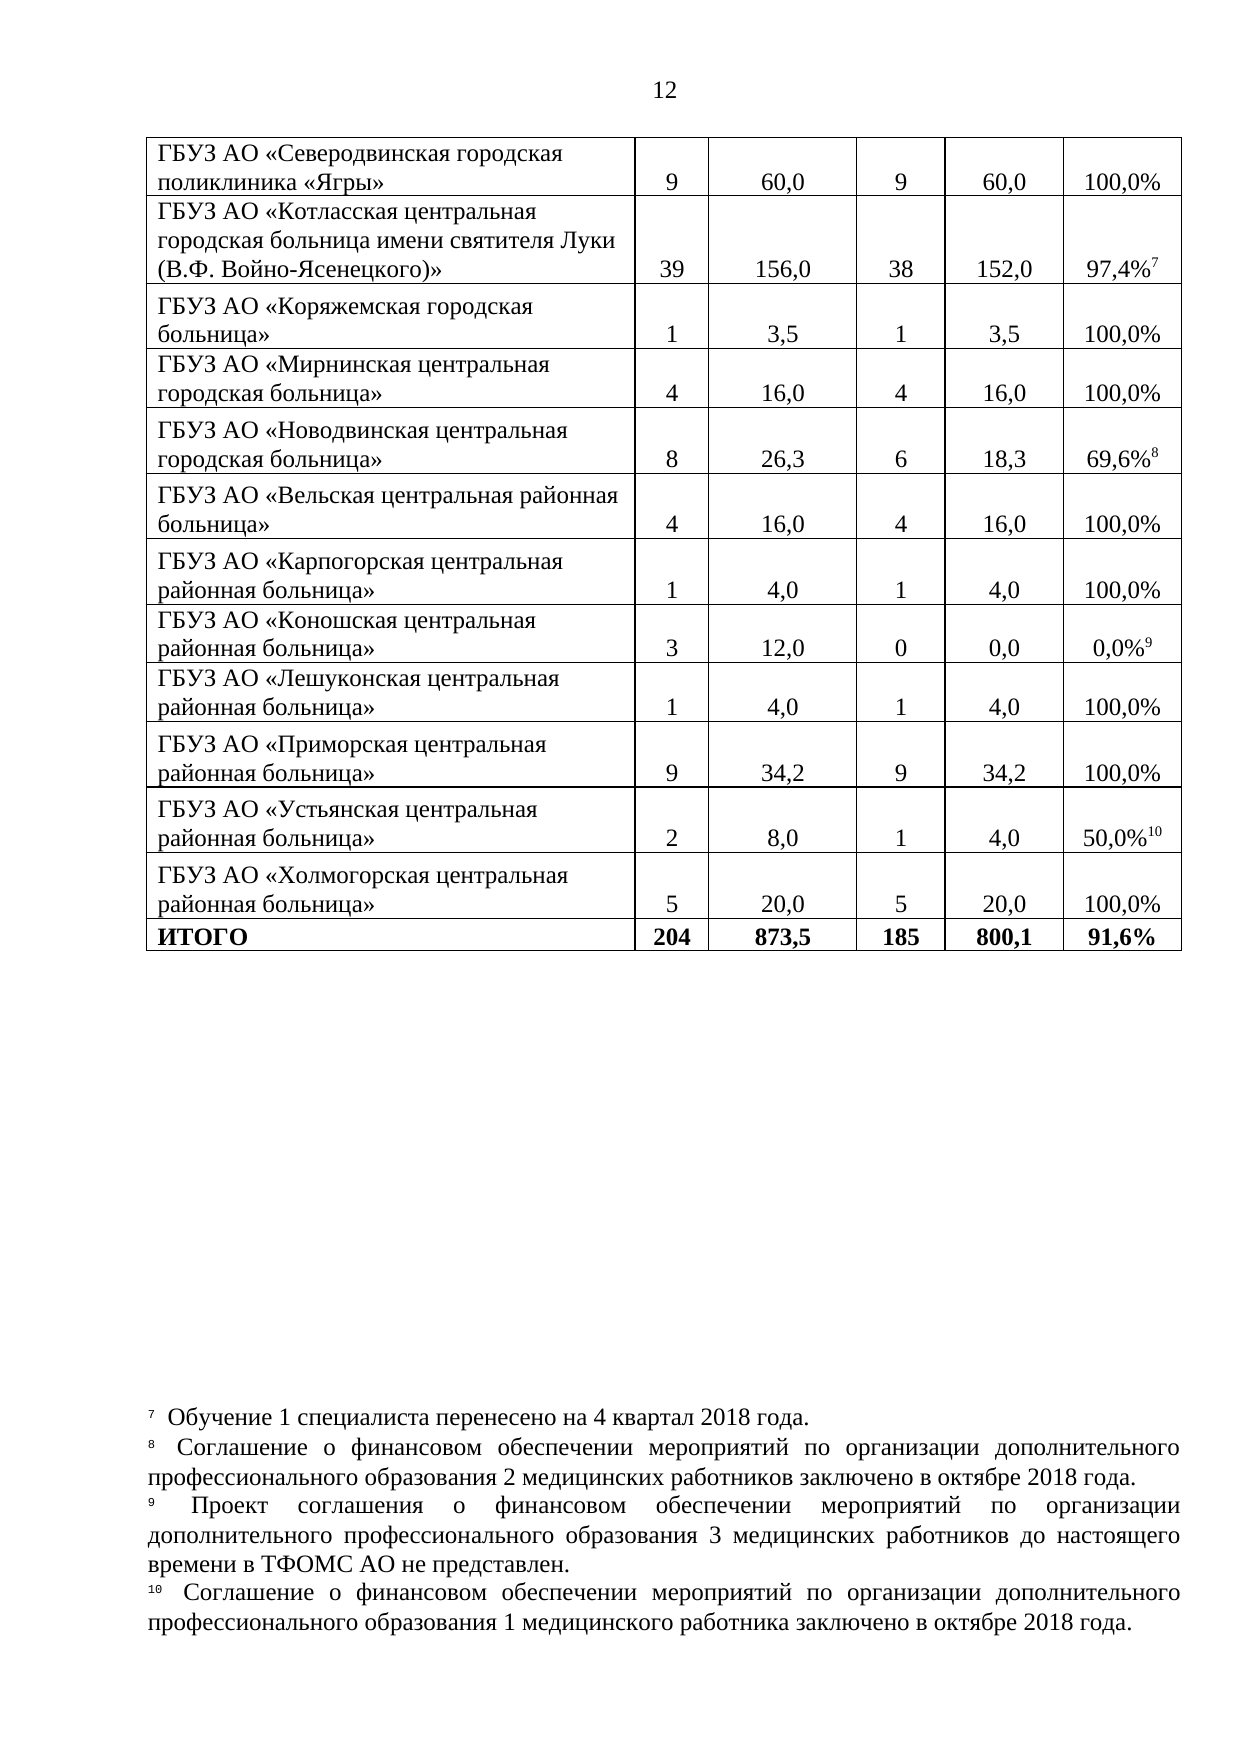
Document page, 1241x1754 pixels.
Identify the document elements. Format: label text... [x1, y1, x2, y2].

table_cell 4 [636, 349, 708, 407]
table_cell ИТОГО [147, 919, 634, 950]
table_cell ГБУЗ АО «Коношская центральная районная больница» [147, 605, 634, 662]
table_cell 1 [636, 539, 708, 604]
table_cell ГБУЗ АО «Лешуконская центральная районная больница» [147, 663, 634, 721]
table_cell ГБУЗ АО «Приморская центральная районная больница» [147, 722, 634, 786]
table_cell 0,0% [1064, 605, 1181, 662]
table_cell 100,0% [1064, 474, 1181, 538]
table_cell 50,0% [1064, 788, 1181, 852]
table_cell 1 [857, 788, 944, 852]
table_cell 20,0 [946, 853, 1063, 918]
table_cell 4 [857, 349, 944, 407]
table_cell ГБУЗ АО «Северодвинская городская поликлиника «Ягры» [147, 138, 634, 195]
table_cell 16,0 [946, 474, 1063, 538]
table_cell 8,0 [709, 788, 856, 852]
table_cell 16,0 [709, 474, 856, 538]
table_cell ГБУЗ АО «Коряжемская городская больница» [147, 284, 634, 348]
table_cell 9 [857, 722, 944, 786]
table_cell 69,6% [1064, 408, 1181, 472]
table_cell 4,0 [709, 539, 856, 604]
table_cell ГБУЗ АО «Мирнинская центральная городская больница» [147, 349, 634, 407]
table_cell 204 [636, 919, 708, 950]
table_cell 3,5 [709, 284, 856, 348]
table_cell 4 [636, 474, 708, 538]
table_cell 9 [636, 138, 708, 195]
table_cell 34,2 [709, 722, 856, 786]
table_cell 16,0 [946, 349, 1063, 407]
table_cell ГБУЗ АО «Устьянская центральная районная больница» [147, 788, 634, 852]
table_cell 34,2 [946, 722, 1063, 786]
table_cell 4,0 [946, 539, 1063, 604]
table_cell ГБУЗ АО «Холмогорская центральная районная больница» [147, 853, 634, 918]
table_cell 1 [857, 284, 944, 348]
table_cell ГБУЗ АО «Новодвинская центральная городская больница» [147, 408, 634, 472]
table_cell 16,0 [709, 349, 856, 407]
table_cell 6 [857, 408, 944, 472]
table_cell 1 [857, 663, 944, 721]
table_cell 4,0 [709, 663, 856, 721]
table_cell 0 [857, 605, 944, 662]
table_cell 100,0% [1064, 284, 1181, 348]
table_cell 9 [857, 138, 944, 195]
table_cell 60,0 [946, 138, 1063, 195]
table_cell 1 [857, 539, 944, 604]
table_cell 26,3 [709, 408, 856, 472]
table_cell 800,1 [946, 919, 1063, 950]
table_cell 8 [636, 408, 708, 472]
table_cell 1 [636, 284, 708, 348]
table_cell 3,5 [946, 284, 1063, 348]
table_cell 3 [636, 605, 708, 662]
table_cell 38 [857, 196, 944, 283]
table_cell 156,0 [709, 196, 856, 283]
table_cell 4 [857, 474, 944, 538]
table_cell 873,5 [709, 919, 856, 950]
table_cell 1 [636, 663, 708, 721]
table_cell ГБУЗ АО «Котласская центральная городская больница имени святителя Луки (В.Ф. Войно-Ясенецкого)» [147, 196, 634, 283]
table_cell 4,0 [946, 788, 1063, 852]
table_cell 20,0 [709, 853, 856, 918]
table_cell 100,0% [1064, 349, 1181, 407]
table_cell 5 [857, 853, 944, 918]
table_cell 9 [636, 722, 708, 786]
table_cell 152,0 [946, 196, 1063, 283]
table_cell 100,0% [1064, 138, 1181, 195]
table_cell 100,0% [1064, 853, 1181, 918]
table_cell 39 [636, 196, 708, 283]
table_cell 100,0% [1064, 663, 1181, 721]
table_cell ГБУЗ АО «Вельская центральная районная больница» [147, 474, 634, 538]
table_cell 12,0 [709, 605, 856, 662]
table_cell 91,6% [1064, 919, 1181, 950]
table_cell 185 [857, 919, 944, 950]
table_cell 100,0% [1064, 722, 1181, 786]
table_cell 100,0% [1064, 539, 1181, 604]
table_cell 60,0 [709, 138, 856, 195]
table_cell ГБУЗ АО «Карпогорская центральная районная больница» [147, 539, 634, 604]
table_cell 5 [636, 853, 708, 918]
table_cell 4,0 [946, 663, 1063, 721]
table_cell 0,0 [946, 605, 1063, 662]
table_cell 97,4% [1064, 196, 1181, 283]
table_cell 18,3 [946, 408, 1063, 472]
table_cell 2 [636, 788, 708, 852]
